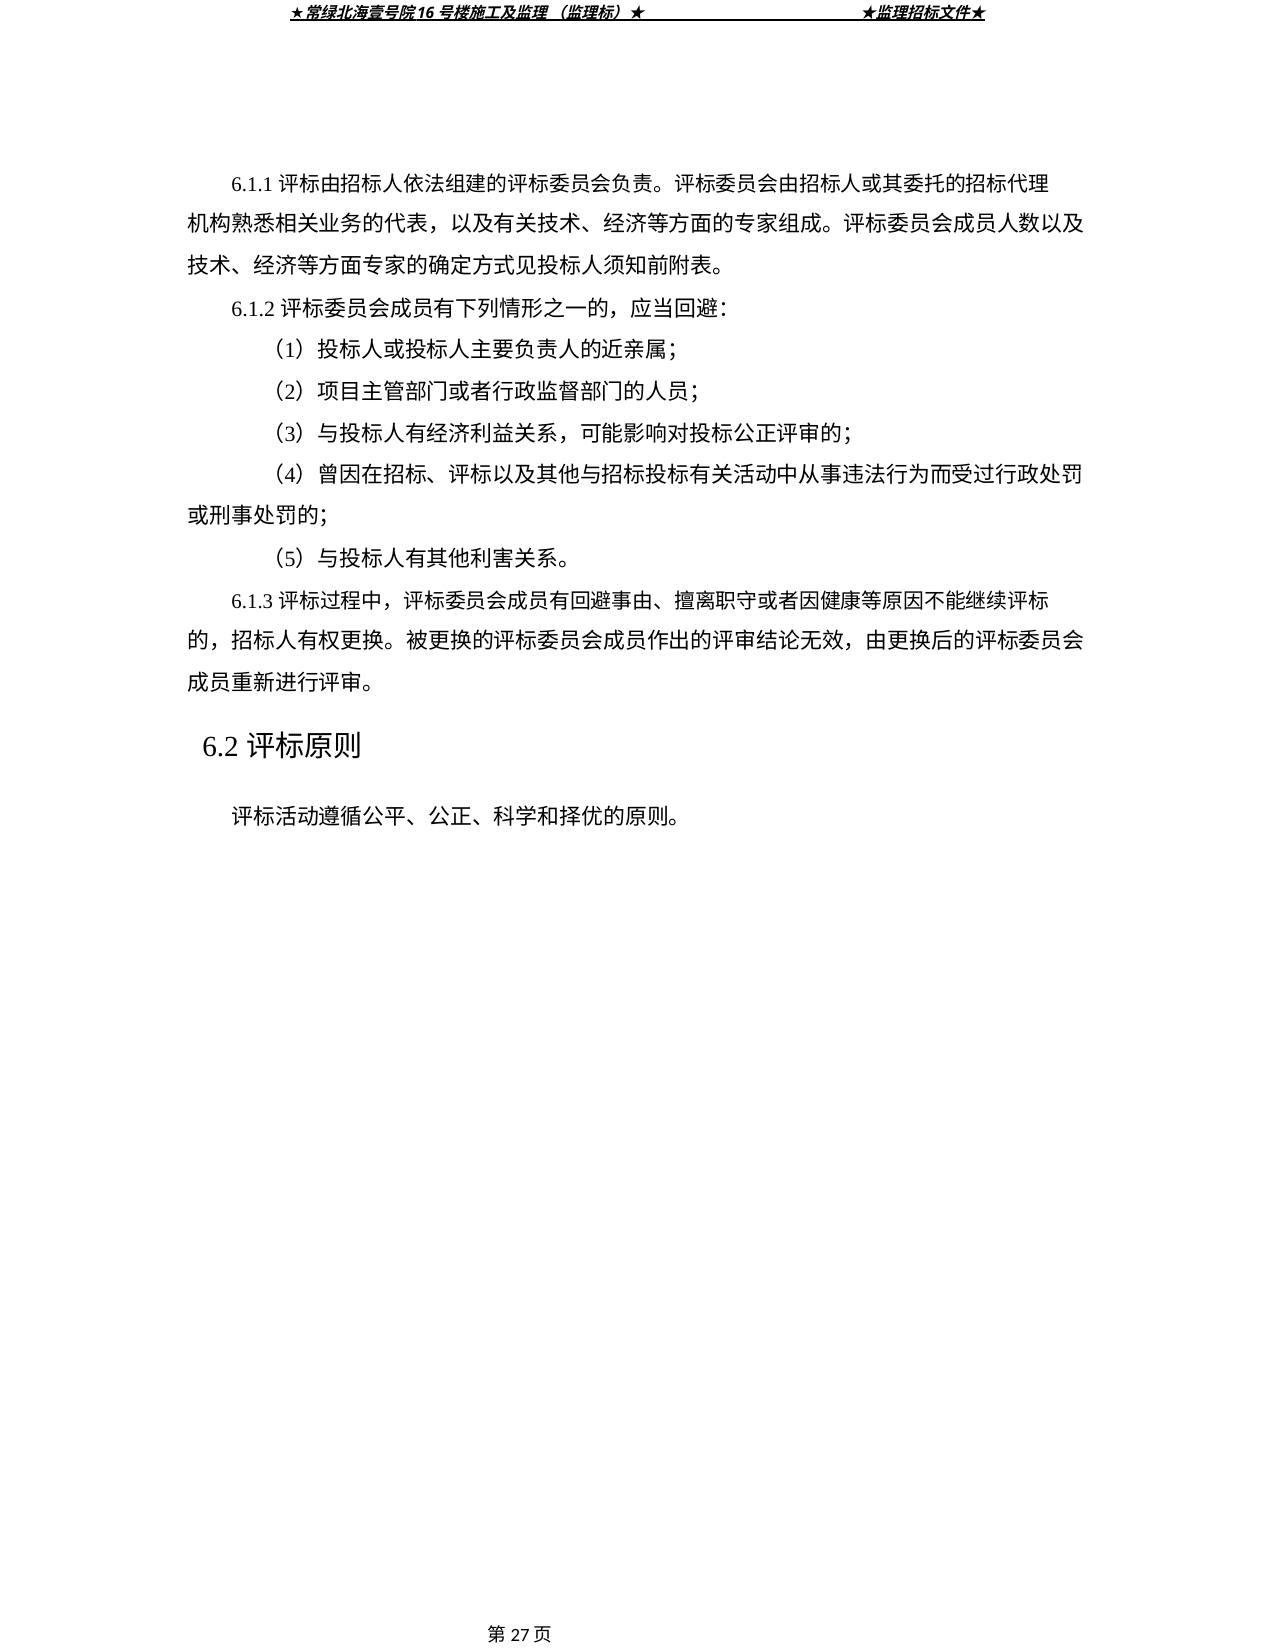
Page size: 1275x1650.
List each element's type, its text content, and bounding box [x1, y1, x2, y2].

text 成员重新进行评审。 [187, 670, 1125, 695]
text （5）与投标人有其他利害关系。 [262, 545, 1125, 572]
text （2）项目主管部门或者行政监督部门的人员； [262, 378, 1125, 405]
text （3）与投标人有经济利益关系，可能影响对投标公正评审的； [262, 420, 1125, 447]
text 或刑事处罚的； [187, 503, 1125, 528]
text 6.1.2 评标委员会成员有下列情形之一的，应当回避： [231, 295, 1125, 321]
text 技术、经济等方面专家的确定方式见投标人须知前附表。 [187, 253, 1125, 278]
text （1）投标人或投标人主要负责人的近亲属； [262, 337, 1125, 363]
text 评标活动遵循公平、公正、科学和择优的原则。 [231, 804, 1125, 829]
text 6.1.1 评标由招标人依法组建的评标委员会负责。评标委员会由招标人或其委托的招标代理 [231, 171, 1125, 196]
text 6.2 评标原则 [202, 728, 1125, 763]
text 的，招标人有权更换。被更换的评标委员会成员作出的评审结论无效，由更换后的评标委员会 [187, 629, 1125, 654]
text 机构熟悉相关业务的代表，以及有关技术、经济等方面的专家组成。评标委员会成员人数以及 [187, 211, 1125, 236]
text （4）曾因在招标、评标以及其他与招标投标有关活动中从事违法行为而受过行政处罚 [262, 462, 1125, 488]
text 6.1.3 评标过程中，评标委员会成员有回避事由、擅离职守或者因健康等原因不能继续评标 [231, 588, 1125, 614]
